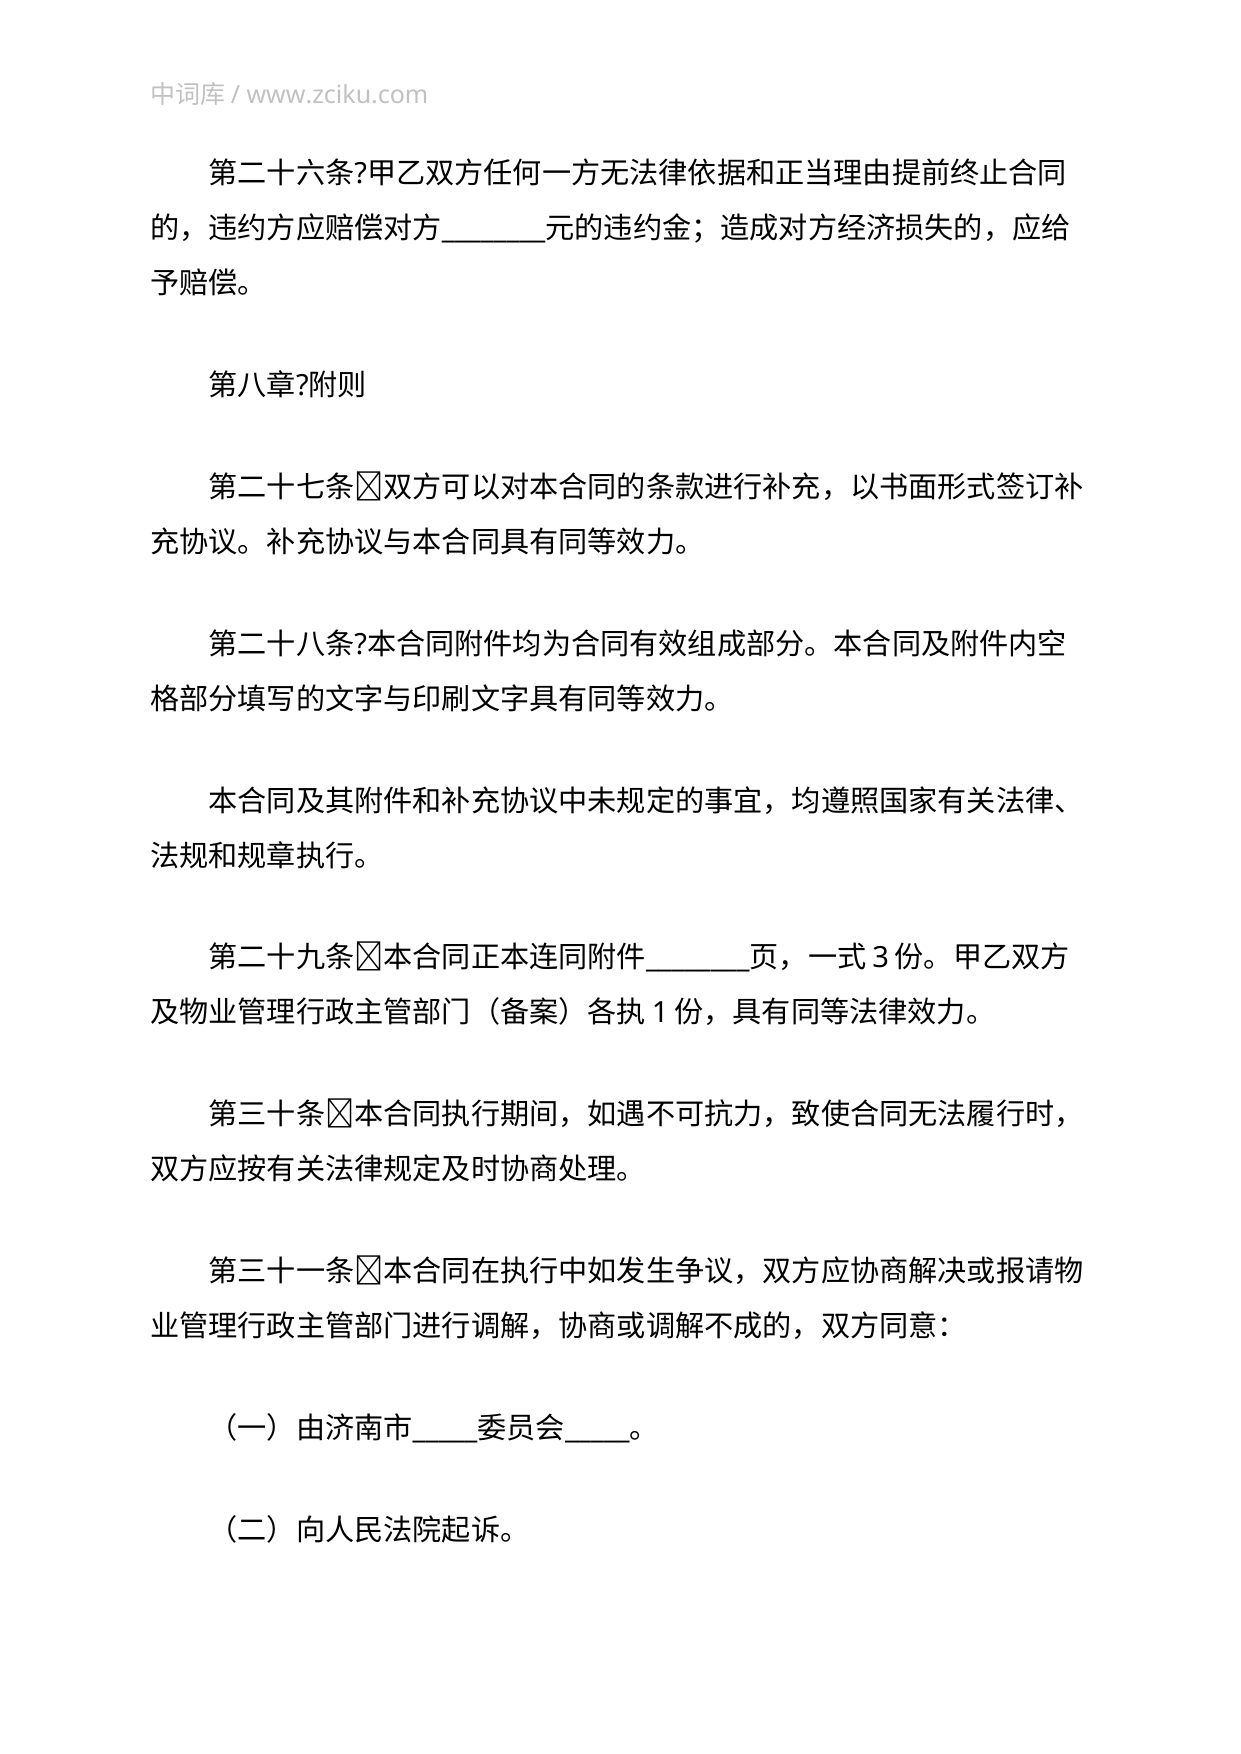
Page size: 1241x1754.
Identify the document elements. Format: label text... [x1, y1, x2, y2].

text 第三十一条本合同在执行中如发生争议，双方应协商解决或报请物业管理行政主管部门进行调解，协商或调解不成的，双方同意： [150, 1247, 1090, 1345]
text 第八章?附则 [150, 362, 1090, 404]
text 第二十八条?本合同附件均为合同有效组成部分。本合同及附件内空格部分填写的文字与印刷文字具有同等效力。 [150, 620, 1090, 718]
text 第三十条本合同执行期间，如遇不可抗力，致使合同无法履行时，双方应按有关法律规定及时协商处理。 [150, 1091, 1090, 1188]
text 第二十七条双方可以对本合同的条款进行补充，以书面形式签订补充协议。补充协议与本合同具有同等效力。 [150, 464, 1090, 561]
text （二）向人民法院起诉。 [150, 1506, 1090, 1548]
text 第二十九条本合同正本连同附件________页，一式3份。甲乙双方及物业管理行政主管部门（备案）各执1份，具有同等法律效力。 [150, 934, 1090, 1031]
text 本合同及其附件和补充协议中未规定的事宜，均遵照国家有关法律、法规和规章执行。 [150, 777, 1090, 874]
text 第二十六条?甲乙双方任何一方无法律依据和正当理由提前终止合同的，违约方应赔偿对方________元的违约金；造成对方经济损失的，应给予赔偿。 [150, 150, 1090, 302]
text （一）由济南市_____委员会_____。 [150, 1404, 1090, 1447]
